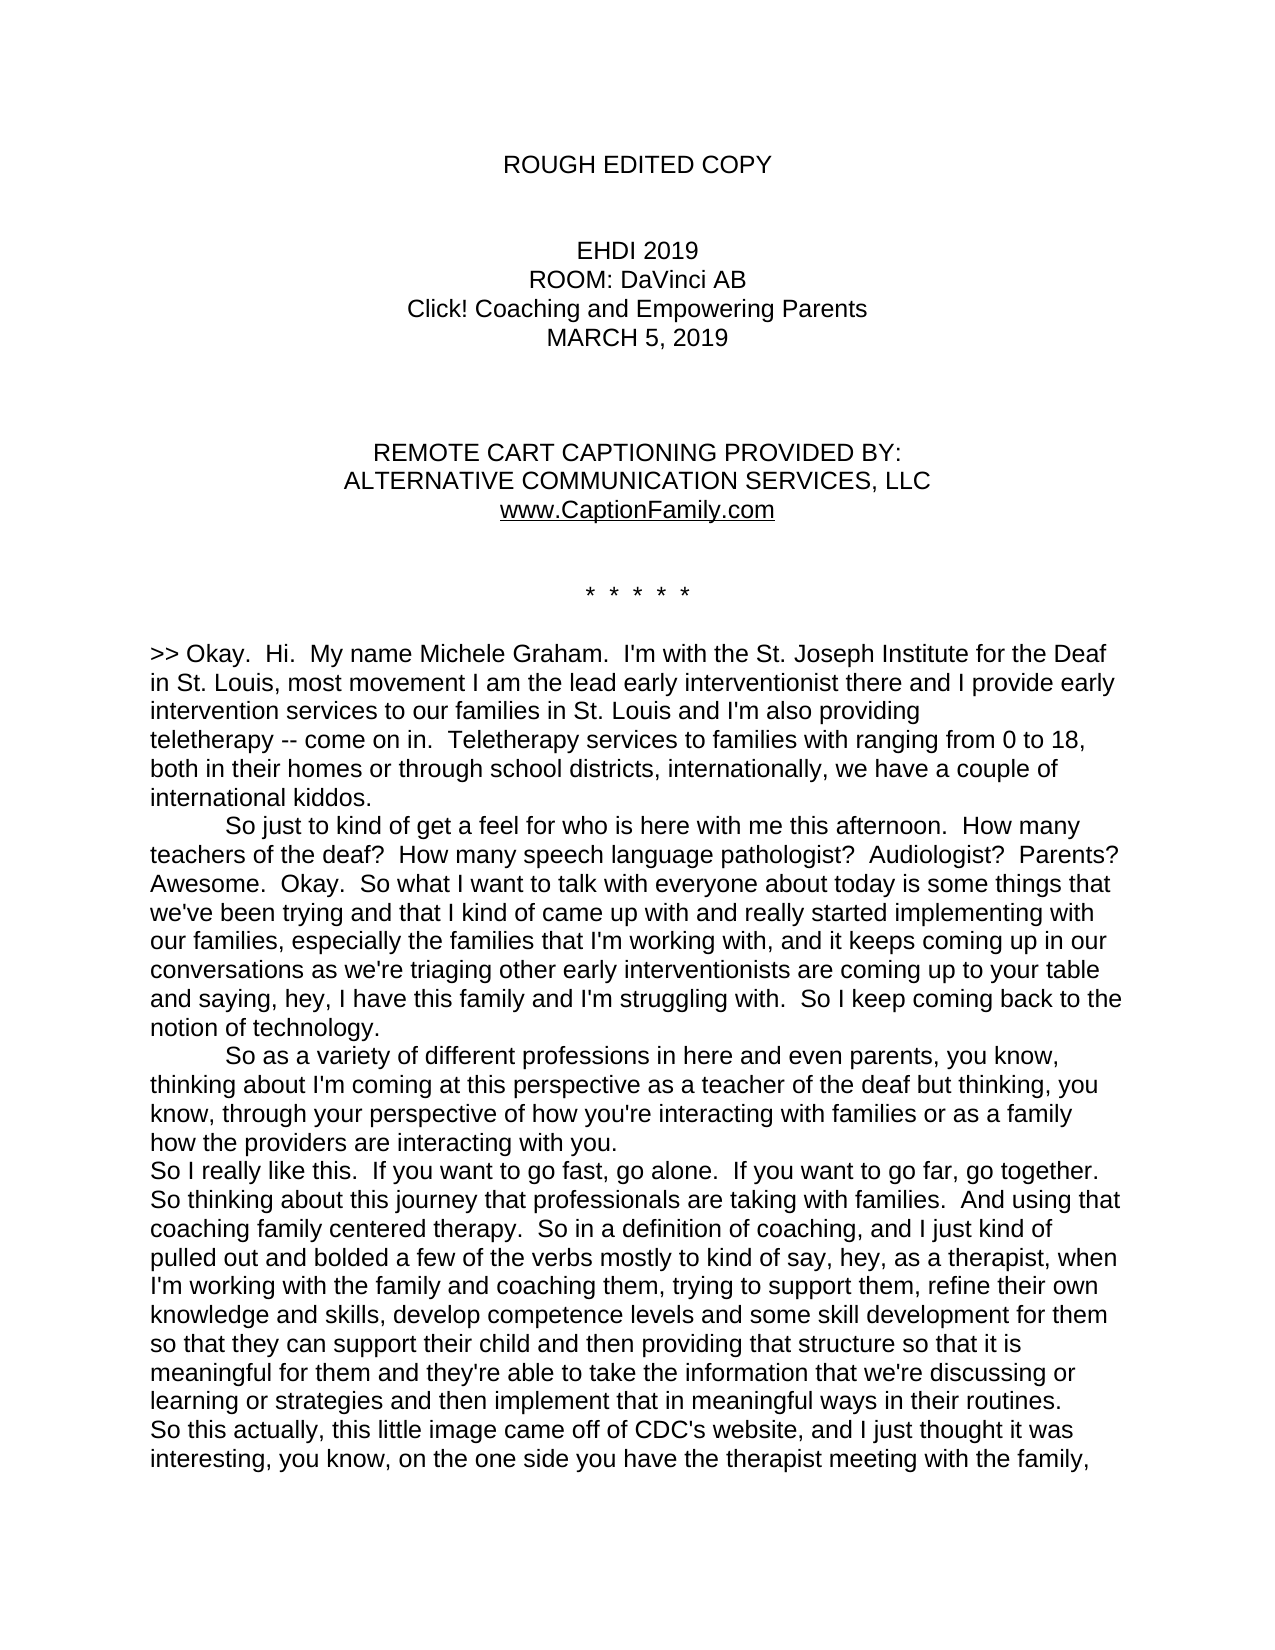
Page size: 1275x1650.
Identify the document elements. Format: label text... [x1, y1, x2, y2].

text >> Okay. Hi. My name Michele Graham. I'm with the St. Joseph Institute for the Deaf in St. Louis, most movement I am the lead early interventionist there and I provide early intervention services to our families in St. Louis and I'm also providing teletherapy -- come on in. Teletherapy services to families with ranging from 0 to 18, both in their homes or through school districts, internationally, we have a couple of international kiddos. [150, 639, 1125, 811]
text So I really like this. If you want to go fast, go alone. If you want to go far, go together. So thinking about this journey that professionals are taking with families. And using that coaching family centered therapy. So in a definition of coaching, and I just kind of pulled out and bolded a few of the verbs mostly to kind of say, hey, as a therapist, when I'm working with the family and coaching them, trying to support them, refine their own knowledge and skills, develop competence levels and some skill development for them so that they can support their child and then providing that structure so that it is meaningful for them and they're able to take the information that we're discussing or learning or strategies and then implement that in meaningful ways in their routines. [150, 1156, 1125, 1415]
text So as a variety of different professions in here and even parents, you know, thinking about I'm coming at this perspective as a teacher of the deaf but thinking, you know, through your perspective of how you're interacting with families or as a family how the providers are interacting with you. [150, 1041, 1125, 1156]
text ALTERNATIVE COMMUNICATION SERVICES, LLC [150, 466, 1125, 495]
text * * * * * [150, 581, 1125, 610]
text ROUGH EDITED COPY [150, 150, 1125, 179]
text Click! Coaching and Empowering Parents [150, 294, 1125, 322]
text REMOTE CART CAPTIONING PROVIDED BY: [150, 380, 1125, 466]
text ROOM: DaVinci AB [150, 265, 1125, 294]
text EHDI 2019 [150, 236, 1125, 265]
text www.CaptionFamily.com [150, 495, 1125, 524]
text MARCH 5, 2019 [150, 322, 1125, 351]
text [150, 1415, 1125, 1472]
text So just to kind of get a feel for who is here with me this afternoon. How many teachers of the deaf? How many speech language pathologist? Audiologist? Parents? Awesome. Okay. So what I want to talk with everyone about today is some things that we've been trying and that I kind of came up with and really started implementing with our families, especially the families that I'm working with, and it keeps coming up in our conversations as we're triaging other early interventionists are coming up to your table and saying, hey, I have this family and I'm struggling with. So I keep coming back to the notion of technology. [150, 811, 1125, 1041]
